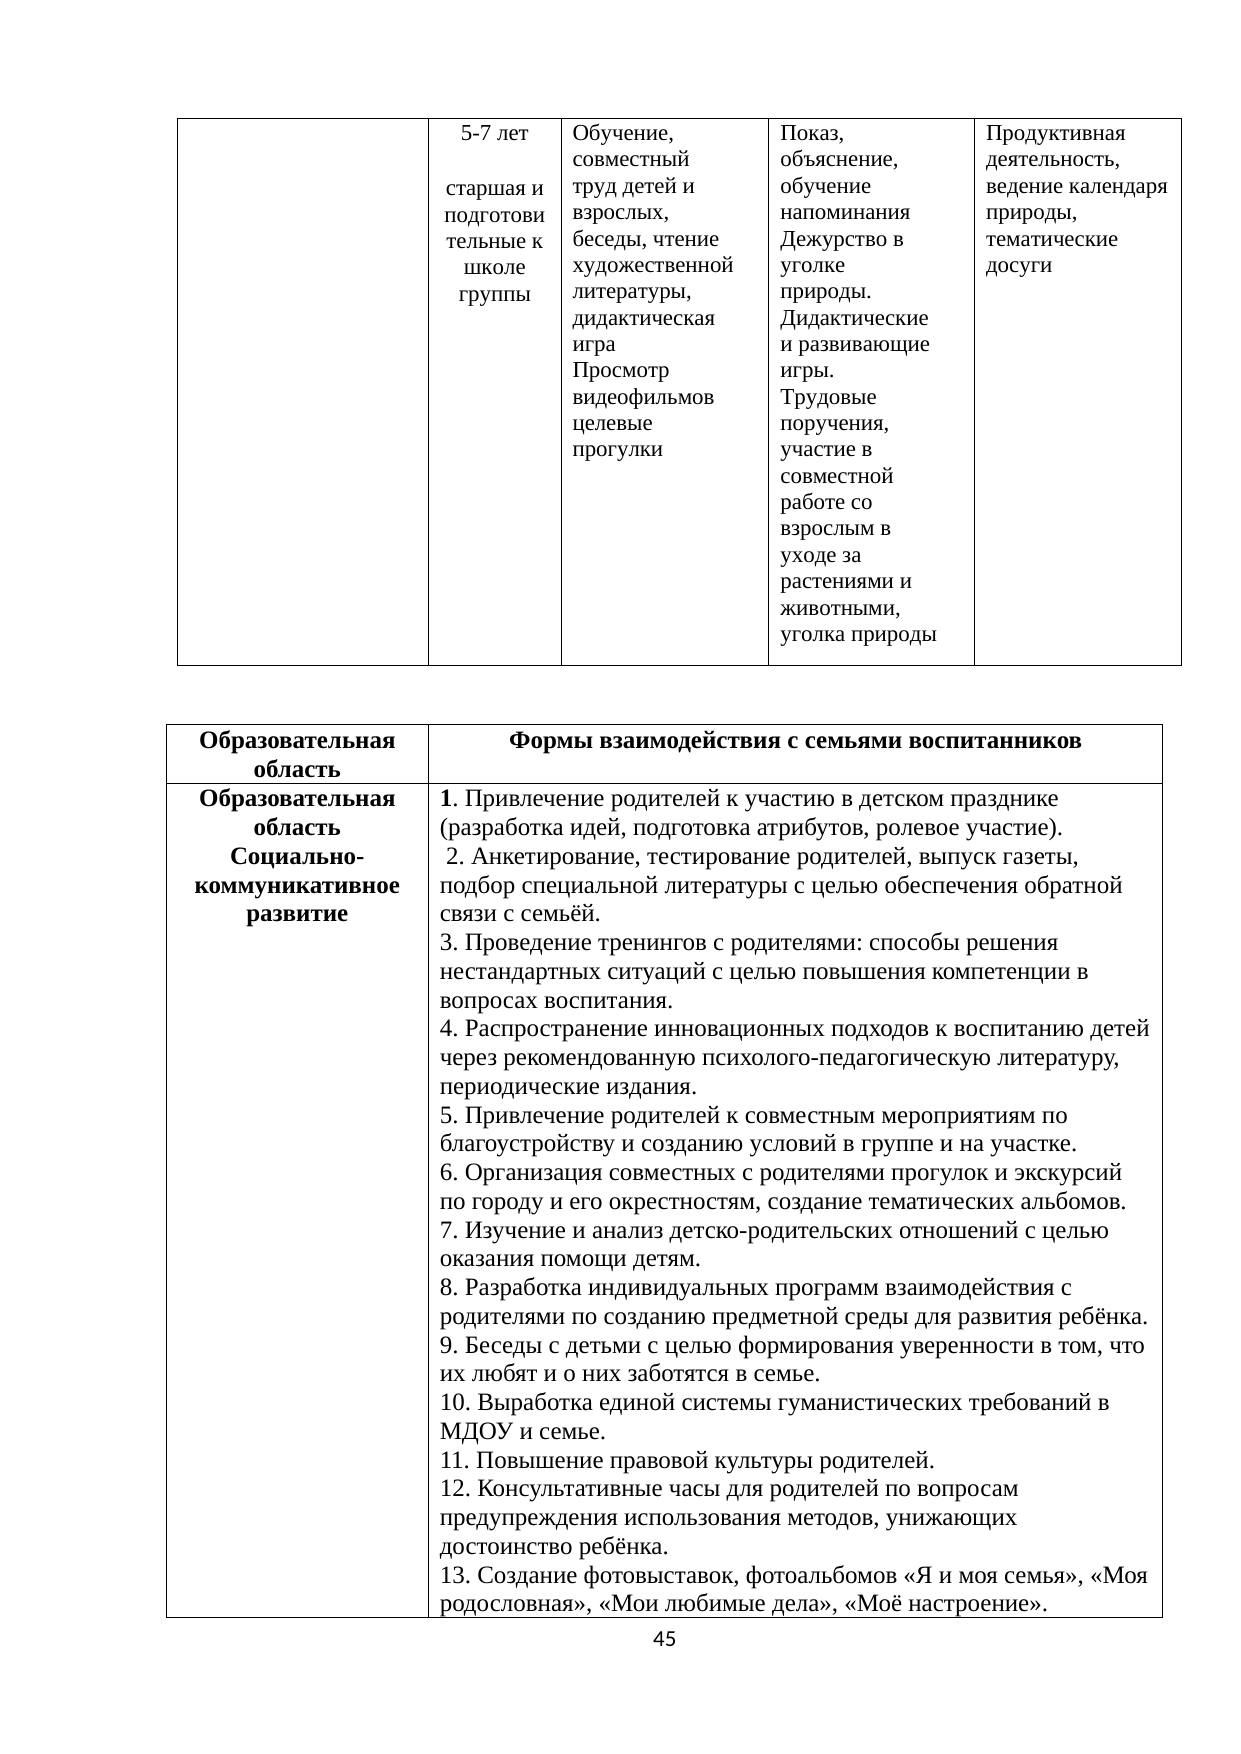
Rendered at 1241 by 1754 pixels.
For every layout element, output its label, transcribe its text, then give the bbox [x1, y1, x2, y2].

table_cell Продуктивная деятельность, ведение календаря природы, тематические досуги [975, 119, 1181, 665]
table_header Формы взаимодействия с семьями воспитанников [429, 725, 1162, 782]
table_cell 5-7 лет старшая и подготовительные к школе группы [429, 119, 561, 665]
table_cell Обучение, совместный труд детей и взрослых, беседы, чтение художественной литературы, дидактическая игра Просмотр видеофильмов целевые прогулки [562, 119, 768, 665]
table_cell Образовательная область Социально- коммуникативное развитие [167, 784, 428, 1617]
table_cell 1. Привлечение родителей к участию в детском празднике (разработка идей, подготовка атрибутов, ролевое участие). 2. Анкетирование, тестирование родителей, выпуск газеты, подбор специальной литературы с целью обеспечения обратной связи с семьёй. 3. Проведение тренингов с родителями: способы решения нестандартных ситуаций с целью повышения компетенции в вопросах воспитания. 4. Распространение инновационных подходов к воспитанию детей через рекомендованную психолого-педагогическую литературу, периодические издания. 5. Привлечение родителей к совместным мероприятиям по благоустройству и созданию условий в группе и на участке. 6. Организация совместных с родителями прогулок и экскурсий по городу и его окрестностям, создание тематических альбомов. 7. Изучение и анализ детско-родительских отношений с целью оказания помощи детям. 8. Разработка индивидуальных программ взаимодействия с родителями по созданию предметной среды для развития ребёнка. 9. Беседы с детьми с целью формирования уверенности в том, что их любят и о них заботятся в семье. 10. Выработка единой системы гуманистических требований в МДОУ и семье. 11. Повышение правовой культуры родителей. 12. Консультативные часы для родителей по вопросам предупреждения использования методов, унижающих достоинство ребёнка. 13. Создание фотовыставок, фотоальбомов «Я и моя семья», «Моя родословная», «Мои любимые дела», «Моё настроение». [429, 784, 1162, 1617]
table_header Образовательная область [167, 725, 428, 782]
table_cell Показ, объяснение, обучение напоминания Дежурство в уголке природы. Дидактические и развивающие игры. Трудовые поручения, участие в совместной работе со взрослым в уходе за растениями и животными, уголка природы [769, 119, 974, 665]
